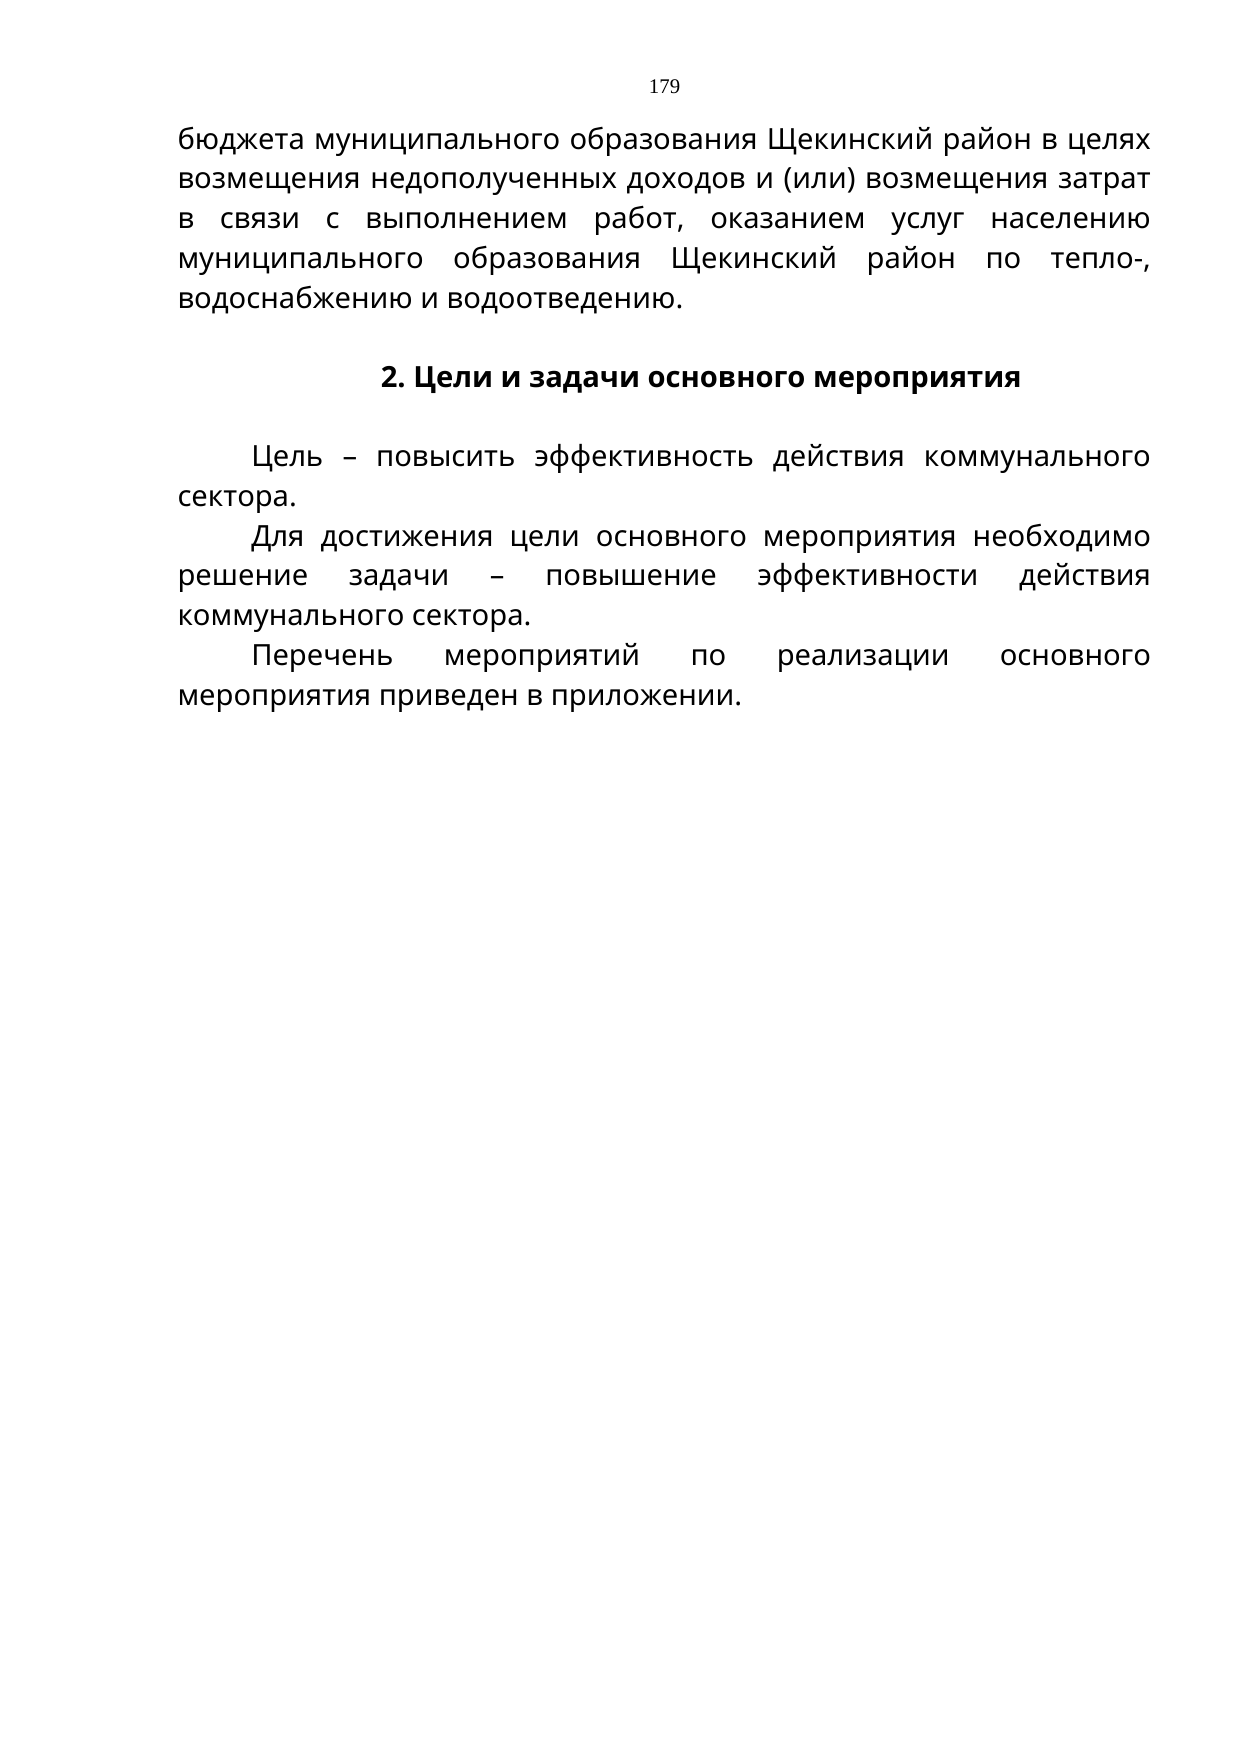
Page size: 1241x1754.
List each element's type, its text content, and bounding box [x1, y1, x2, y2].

text 2. Цели и задачи основного мероприятия [177, 356, 1152, 396]
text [177, 118, 1152, 317]
text Перечень мероприятий по реализации основного мероприятия приведен в приложении. [177, 634, 1152, 713]
text Цель – повысить эффективность действия коммунального сектора. [177, 436, 1152, 515]
text Для достижения цели основного мероприятия необходимо решение задачи – повышение эффективности действия коммунального сектора. [177, 515, 1152, 634]
